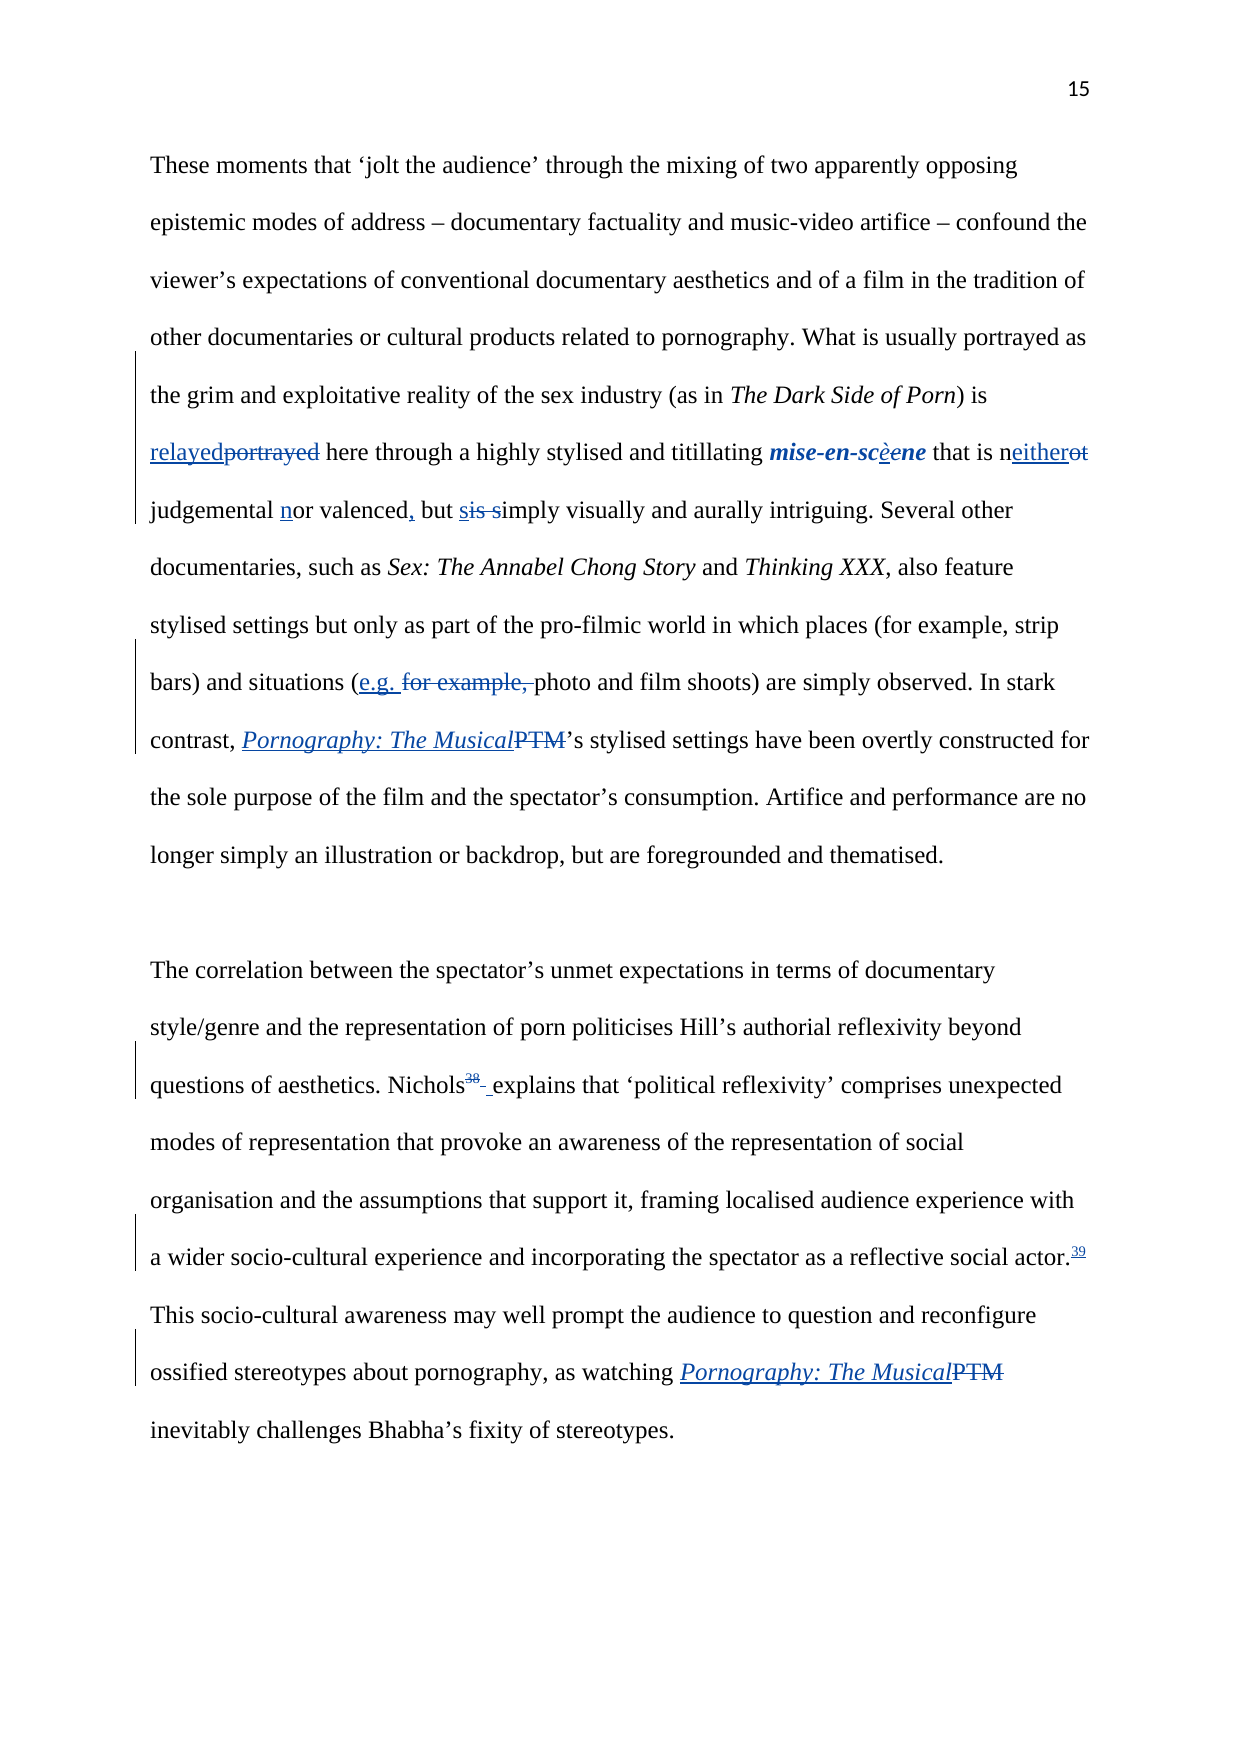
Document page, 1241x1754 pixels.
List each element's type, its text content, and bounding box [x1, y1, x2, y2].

text These moments that ‘jolt the audience’ through the mixing of two apparently opposing epistemic modes of address – documentary factuality and music-video artifice – confound the viewer’s expectations of conventional documentary aesthetics and of a film in the tradition of other documentaries or cultural products related to pornography. What is usually portrayed as the grim and exploitative reality of the sex industry (as in The Dark Side of Porn) is here through a highly stylised and titillating mise-en-scne that is n judgemental or valenced but imply visually and aurally intriguing. Several other documentaries, such as Sex: The Annabel Chong Story and Thinking XXX, also feature stylised settings but only as part of the pro-filmic world in which places (for example, strip bars) and situations (photo and film shoots) are simply observed. In stark contrast, ’s stylised settings have been overtly constructed for the sole purpose of the film and the spectator’s consumption. Artifice and performance are no longer simply an illustration or backdrop, but are foregrounded and thematised. [150, 150, 1090, 869]
text The correlation between the spectator’s unmet expectations in terms of documentary style/genre and the representation of porn politicises Hill’s authorial reflexivity beyond questions of aesthetics. Nicholsexplains that ‘political reflexivity’ comprises unexpected modes of representation that provoke an awareness of the representation of social organisation and the assumptions that support it, framing localised audience experience with a wider socio-cultural experience and incorporating the spectator as a reflective social actor. This socio-cultural awareness may well prompt the audience to question and reconfigure ossified stereotypes about pornography, as watching inevitably challenges Bhabha’s fixity of stereotypes. [150, 955, 1090, 1444]
